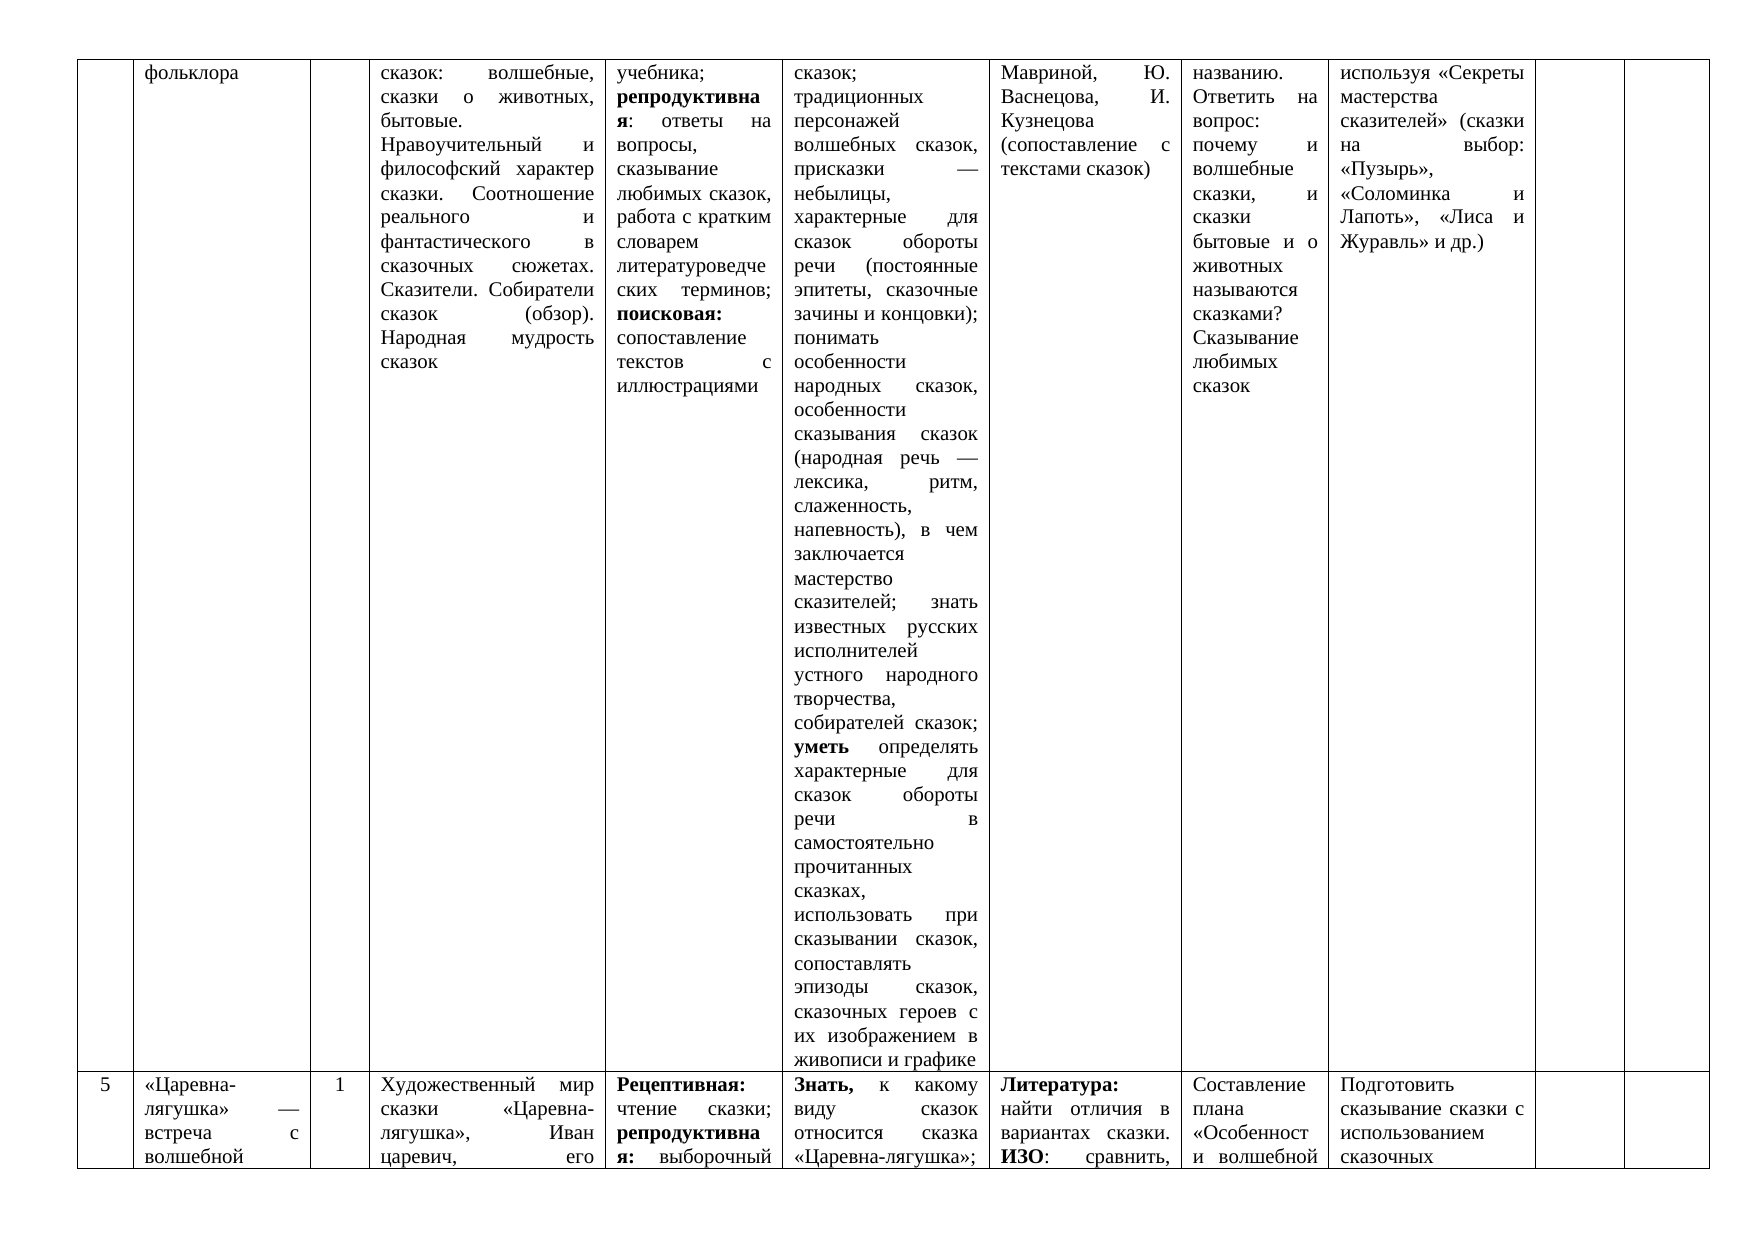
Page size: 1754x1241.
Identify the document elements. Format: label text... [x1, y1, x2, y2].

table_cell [990, 60, 1181, 1071]
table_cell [370, 1072, 605, 1168]
table_cell [1536, 1072, 1624, 1168]
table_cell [1182, 1072, 1328, 1168]
table_cell [1625, 1072, 1709, 1168]
table_cell 4 [78, 60, 133, 1071]
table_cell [783, 1072, 989, 1168]
table_cell 1 [311, 60, 369, 1071]
table_cell 5 [78, 1072, 133, 1168]
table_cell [990, 1072, 1181, 1168]
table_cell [370, 60, 605, 1071]
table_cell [1329, 60, 1535, 1071]
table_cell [1182, 60, 1328, 1071]
table_cell [1625, 60, 1709, 1071]
table_cell 1 [311, 1072, 369, 1168]
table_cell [606, 1072, 782, 1168]
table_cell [1329, 1072, 1535, 1168]
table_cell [134, 60, 310, 1071]
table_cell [606, 60, 782, 1071]
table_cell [134, 1072, 310, 1168]
table_cell [1536, 60, 1624, 1071]
